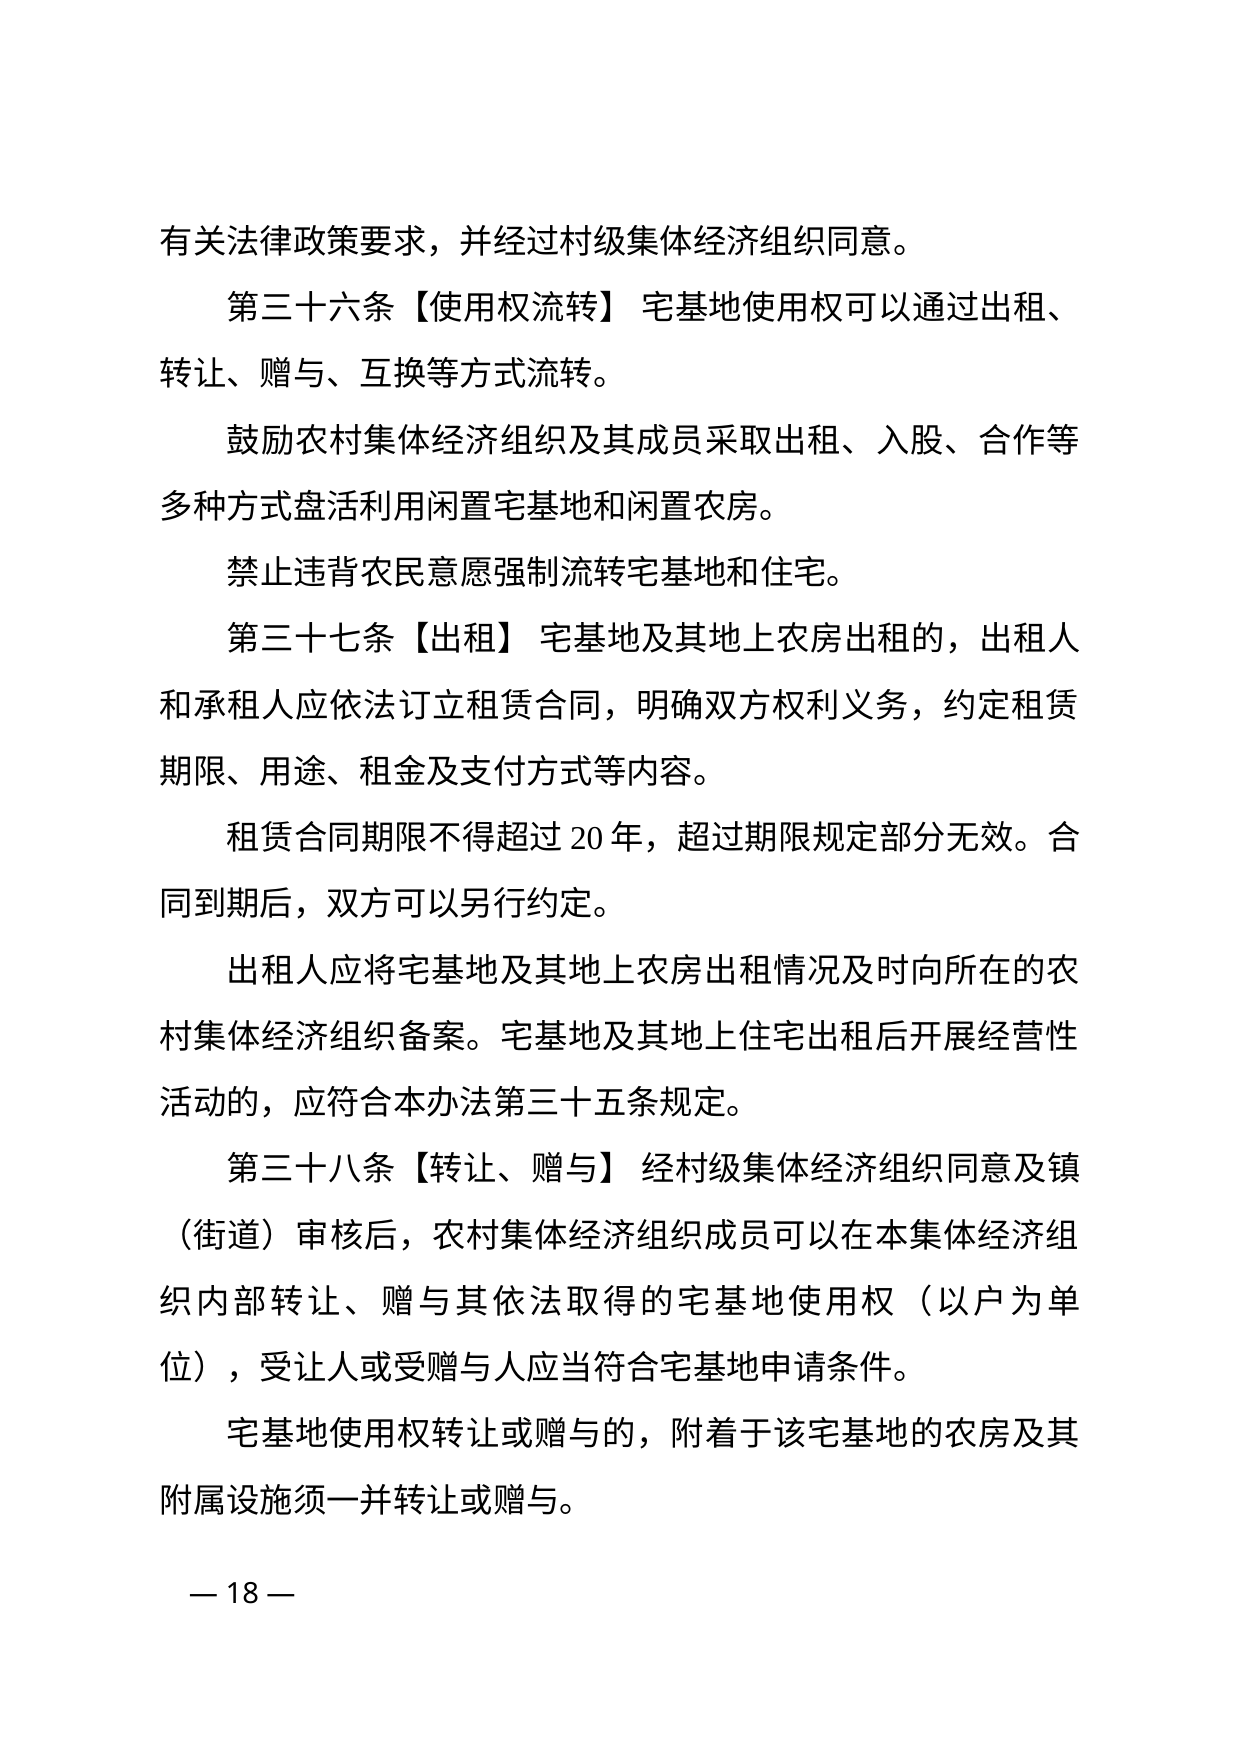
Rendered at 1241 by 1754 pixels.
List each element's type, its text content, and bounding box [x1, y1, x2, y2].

text 第三十六条【使用权流转】 宅基地使用权可以通过出租、转让、赠与、互换等方式流转。 [159, 272, 1081, 404]
text 第三十七条【出租】 宅基地及其地上农房出租的，出租人和承租人应依法订立租赁合同，明确双方权利义务，约定租赁期限、用途、租金及支付方式等内容。 [159, 603, 1081, 802]
text 鼓励农村集体经济组织及其成员采取出租、入股、合作等多种方式盘活利用闲置宅基地和闲置农房。 [159, 404, 1081, 537]
text 宅基地使用权转让或赠与的，附着于该宅基地的农房及其附属设施须一并转让或赠与。 [159, 1398, 1081, 1531]
text 禁止违背农民意愿强制流转宅基地和住宅。 [159, 537, 1081, 603]
text 第三十八条【转让、赠与】 经村级集体经济组织同意及镇（街道）审核后，农村集体经济组织成员可以在本集体经济组织内部转让、赠与其依法取得的宅基地使用权（以户为单位），受让人或受赠与人应当符合宅基地申请条件。 [159, 1133, 1081, 1398]
text 出租人应将宅基地及其地上农房出租情况及时向所在的农村集体经济组织备案。宅基地及其地上住宅出租后开展经营性活动的，应符合本办法第三十五条规定。 [159, 934, 1081, 1133]
text 租赁合同期限不得超过20年，超过期限规定部分无效。合同到期后，双方可以另行约定。 [159, 802, 1081, 934]
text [159, 206, 1081, 272]
